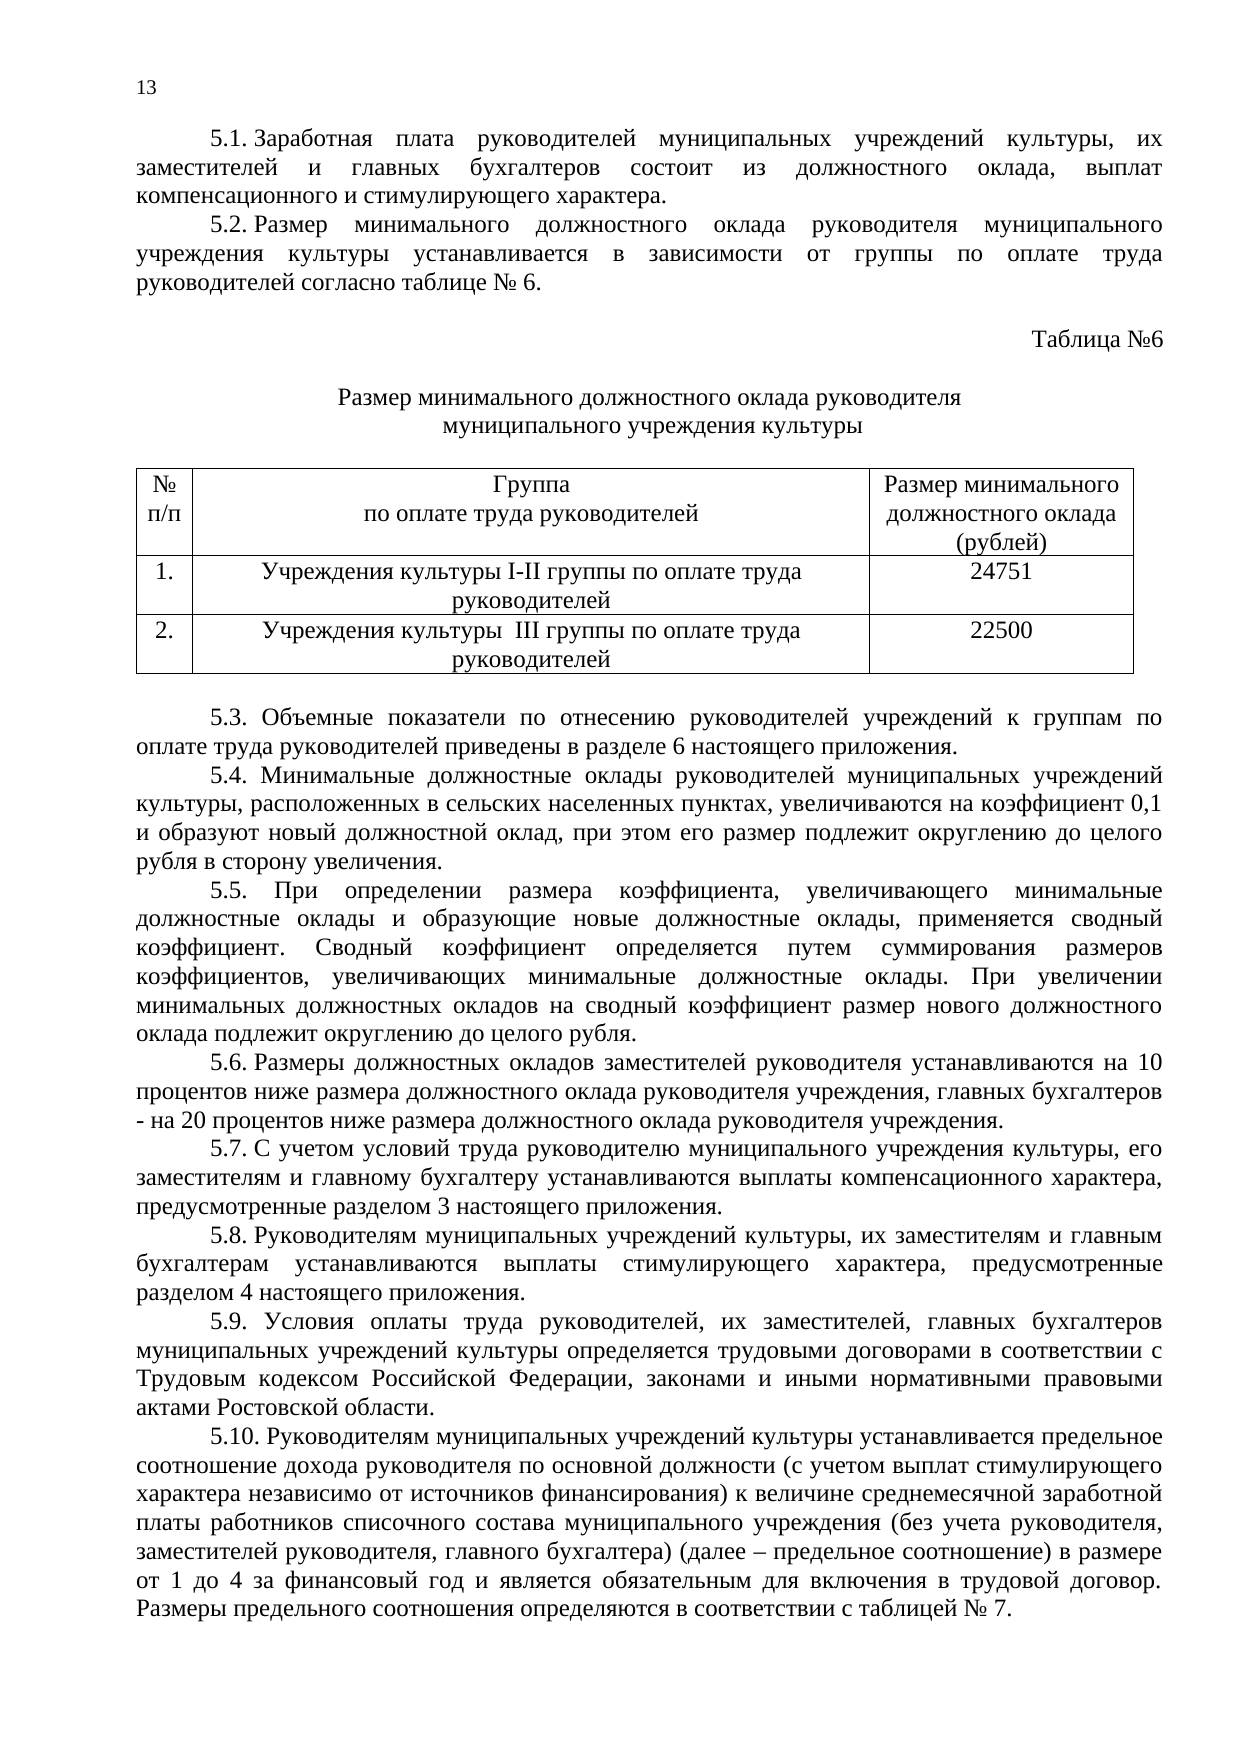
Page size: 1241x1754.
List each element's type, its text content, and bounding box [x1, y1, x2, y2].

text 5.6. Размеры должностных окладов заместителей руководителя устанавливаются на 10 процентов ниже размера должностного оклада руководителя учреждения, главных бухгалтеров - на 20 процентов ниже размера должностного оклада руководителя учреждения. [136, 1047, 1163, 1133]
table_cell 2. [137, 615, 192, 672]
table_cell 22500 [870, 615, 1133, 672]
text 5.9. Условия оплаты труда руководителей, их заместителей, главных бухгалтеров муниципальных учреждений культуры определяется трудовыми договорами в соответствии с Трудовым кодексом Российской Федерации, законами и иными нормативными правовыми актами Ростовской области. [136, 1306, 1163, 1421]
text 5.7. С учетом условий труда руководителю муниципального учреждения культуры, его заместителям и главному бухгалтеру устанавливаются выплаты компенсационного характера, предусмотренные разделом 3 настоящего приложения. [136, 1133, 1163, 1220]
text Таблица №6 [136, 324, 1163, 353]
text 5.8. Руководителям муниципальных учреждений культуры, их заместителям и главным бухгалтерам устанавливаются выплаты стимулирующего характера, предусмотренные разделом 4 настоящего приложения. [136, 1220, 1163, 1306]
table_cell Учреждения культуры III группы по оплате труда руководителей [193, 615, 869, 672]
table_cell 24751 [870, 556, 1133, 614]
table_cell 1. [137, 556, 192, 614]
table_header Размер минимального должностного оклада (рублей) [870, 469, 1133, 555]
table_header № п/п [137, 469, 192, 555]
text 5.2. Размер минимального должностного оклада руководителя муниципального учреждения культуры устанавливается в зависимости от группы по оплате труда руководителей согласно таблице № 6. [136, 209, 1163, 296]
text 5.1. Заработная плата руководителей муниципальных учреждений культуры, их заместителей и главных бухгалтеров состоит из должностного оклада, выплат компенсационного и стимулирующего характера. [136, 123, 1163, 209]
table_cell Учреждения культуры I-II группы по оплате труда руководителей [193, 556, 869, 614]
text муниципального учреждения культуры [136, 411, 1163, 439]
text 5.10. Руководителям муниципальных учреждений культуры устанавливается предельное соотношение дохода руководителя по основной должности (с учетом выплат стимулирующего характера независимо от источников финансирования) к величине среднемесячной заработной платы работников списочного состава муниципального учреждения (без учета руководителя, заместителей руководителя, главного бухгалтера) (далее – предельное соотношение) в размере от 1 до 4 за финансовый год и является обязательным для включения в трудовой договор. Размеры предельного соотношения определяются в соответствии с таблицей № 7. [136, 1421, 1163, 1622]
text Размер минимального должностного оклада руководителя [136, 382, 1163, 411]
table_header Группа по оплате труда руководителей [193, 469, 869, 555]
text 5.3. Объемные показатели по отнесению руководителей учреждений к группам по оплате труда руководителей приведены в разделе 6 настоящего приложения. [136, 702, 1163, 760]
text 5.5. При определении размера коэффициента, увеличивающего минимальные должностные оклады и образующие новые должностные оклады, применяется сводный коэффициент. Сводный коэффициент определяется путем суммирования размеров коэффициентов, увеличивающих минимальные должностные оклады. При увеличении минимальных должностных окладов на сводный коэффициент размер нового должностного оклада подлежит округлению до целого рубля. [136, 875, 1163, 1047]
text 5.4. Минимальные должностные оклады руководителей муниципальных учреждений культуры, расположенных в сельских населенных пунктах, увеличиваются на коэффициент 0,1 и образуют новый должностной оклад, при этом его размер подлежит округлению до целого рубля в сторону увеличения. [136, 760, 1163, 875]
